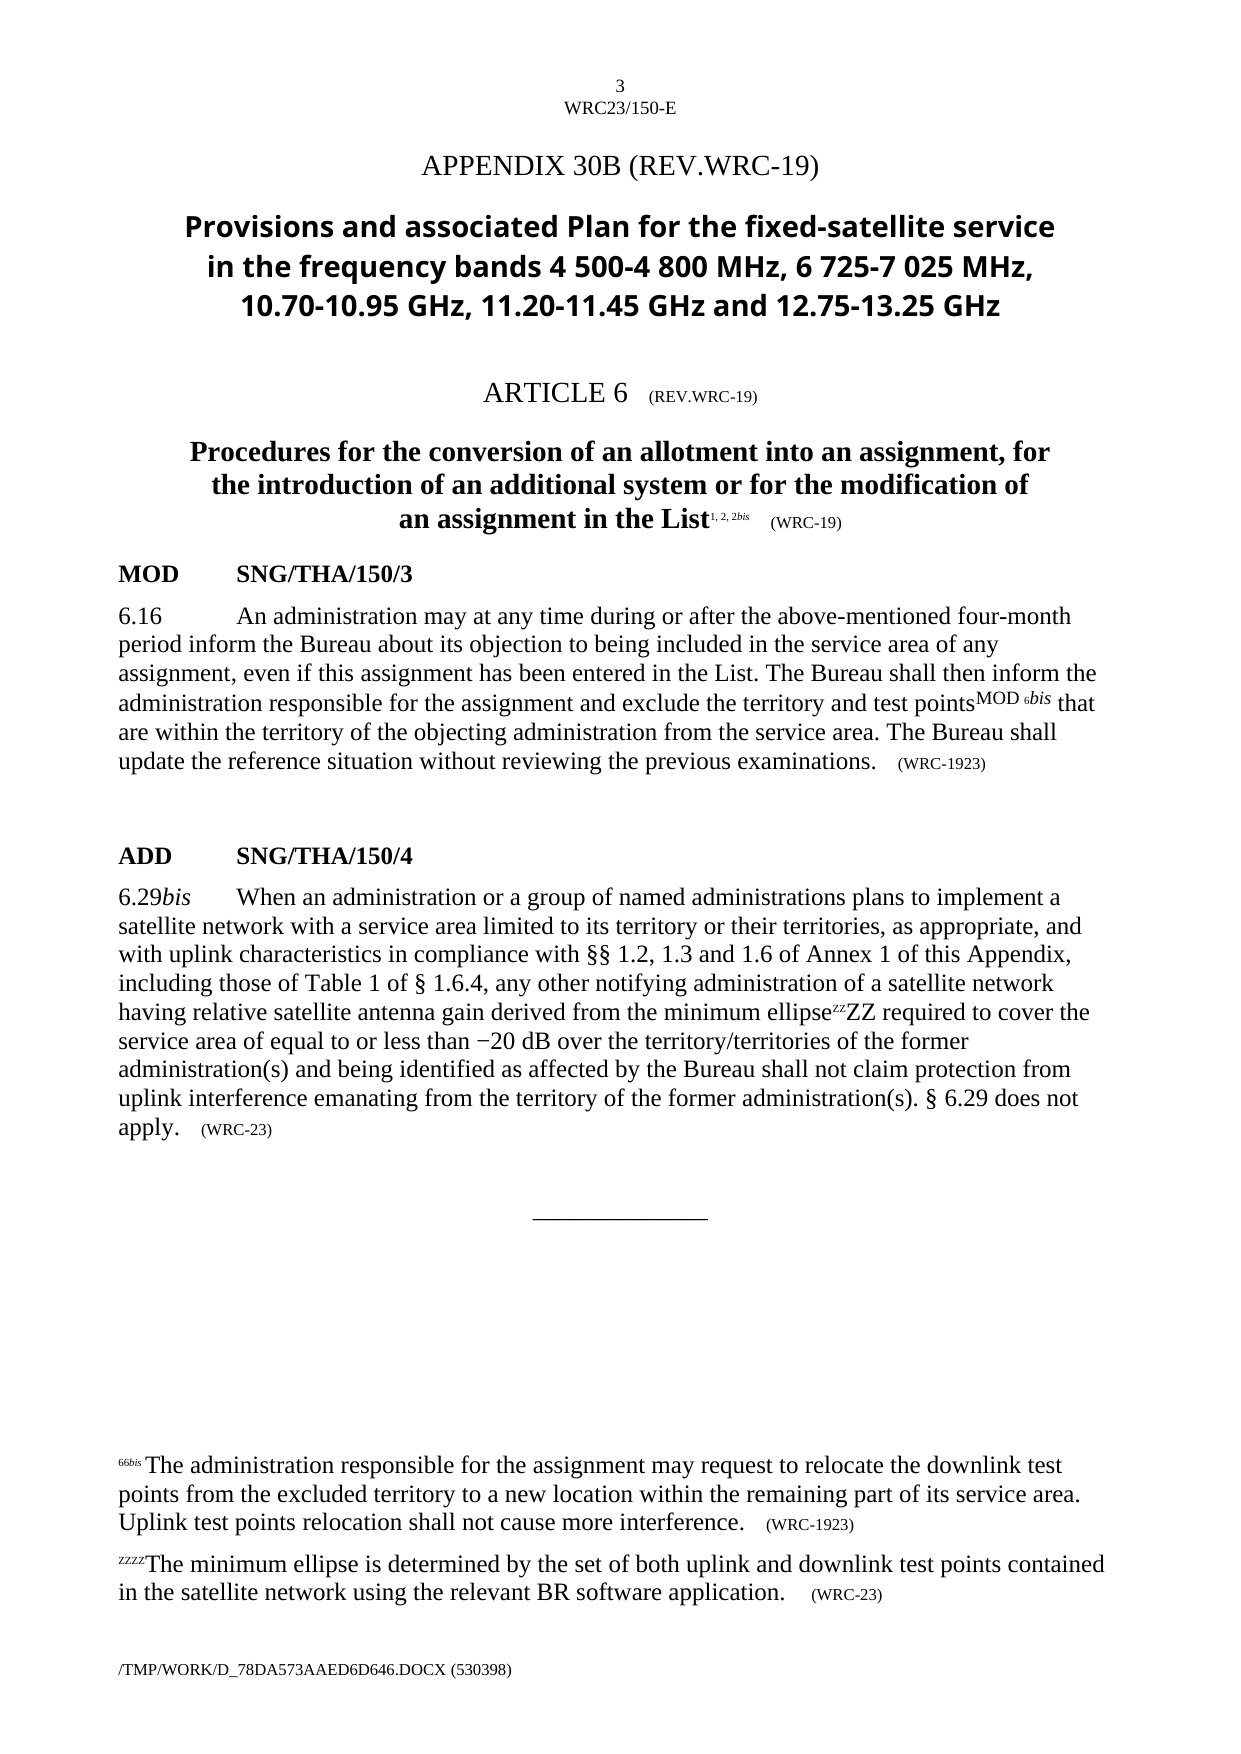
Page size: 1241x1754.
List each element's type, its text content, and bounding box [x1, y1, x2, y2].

text APPENDIX 30B (REV.WRC-19) [118, 148, 1122, 181]
title Procedures for the conversion of an allotment into an assignment, for the introduction of an additional system or for the modification of an assignment in the List1, 2, 2bis (WRC-19) [118, 434, 1122, 534]
text 6.16 An administration may at any time during or after the above-mentioned four-month period inform the Bureau about its objection to being included in the service area of any assignment, even if this assignment has been entered in the List. The Bureau shall then inform the administration responsible for the assignment and exclude the territory and test points6bis that are within the territory of the objecting administration from the service area. The Bureau shall update the reference situation without reviewing the previous examinations. (WRC-) [118, 601, 1122, 774]
text ADD SNG/THA/150/4#2066 [118, 841, 1122, 869]
text ARTICLE 6 (REV.WRC-19) [118, 375, 1122, 409]
title Provisions and associated Plan for the fixed-satellite service in the frequency bands 4 500-4 800 MHz, 6 725-7 025 MHz, 10.70-10.95 GHz, 11.20-11.45 GHz and 12.75-13.25 GHz [118, 206, 1122, 325]
text MOD SNG/THA/150/3#2065 [118, 559, 1122, 588]
text ______________ [118, 1194, 1122, 1223]
text 6.29bis When an administration or a group of named administrations plans to implement a satellite network with a service area limited to its territory or their territories, as appropriate, and with uplink characteristics in compliance with §§ 1.2, 1.3 and 1.6 of Annex 1 of this Appendix, including those of Table 1 of § 1.6.4, any other notifying administration of a satellite network having relative satellite antenna gain derived from the minimum ellipseZZ required to cover the service area of equal to or less than −20 dB over the territory/territories of the former administration(s) and being identified as affected by the Bureau shall not claim protection from uplink interference emanating from the territory of the former administration(s). § 6.29 does not apply. (WRC-23) [118, 882, 1122, 1141]
